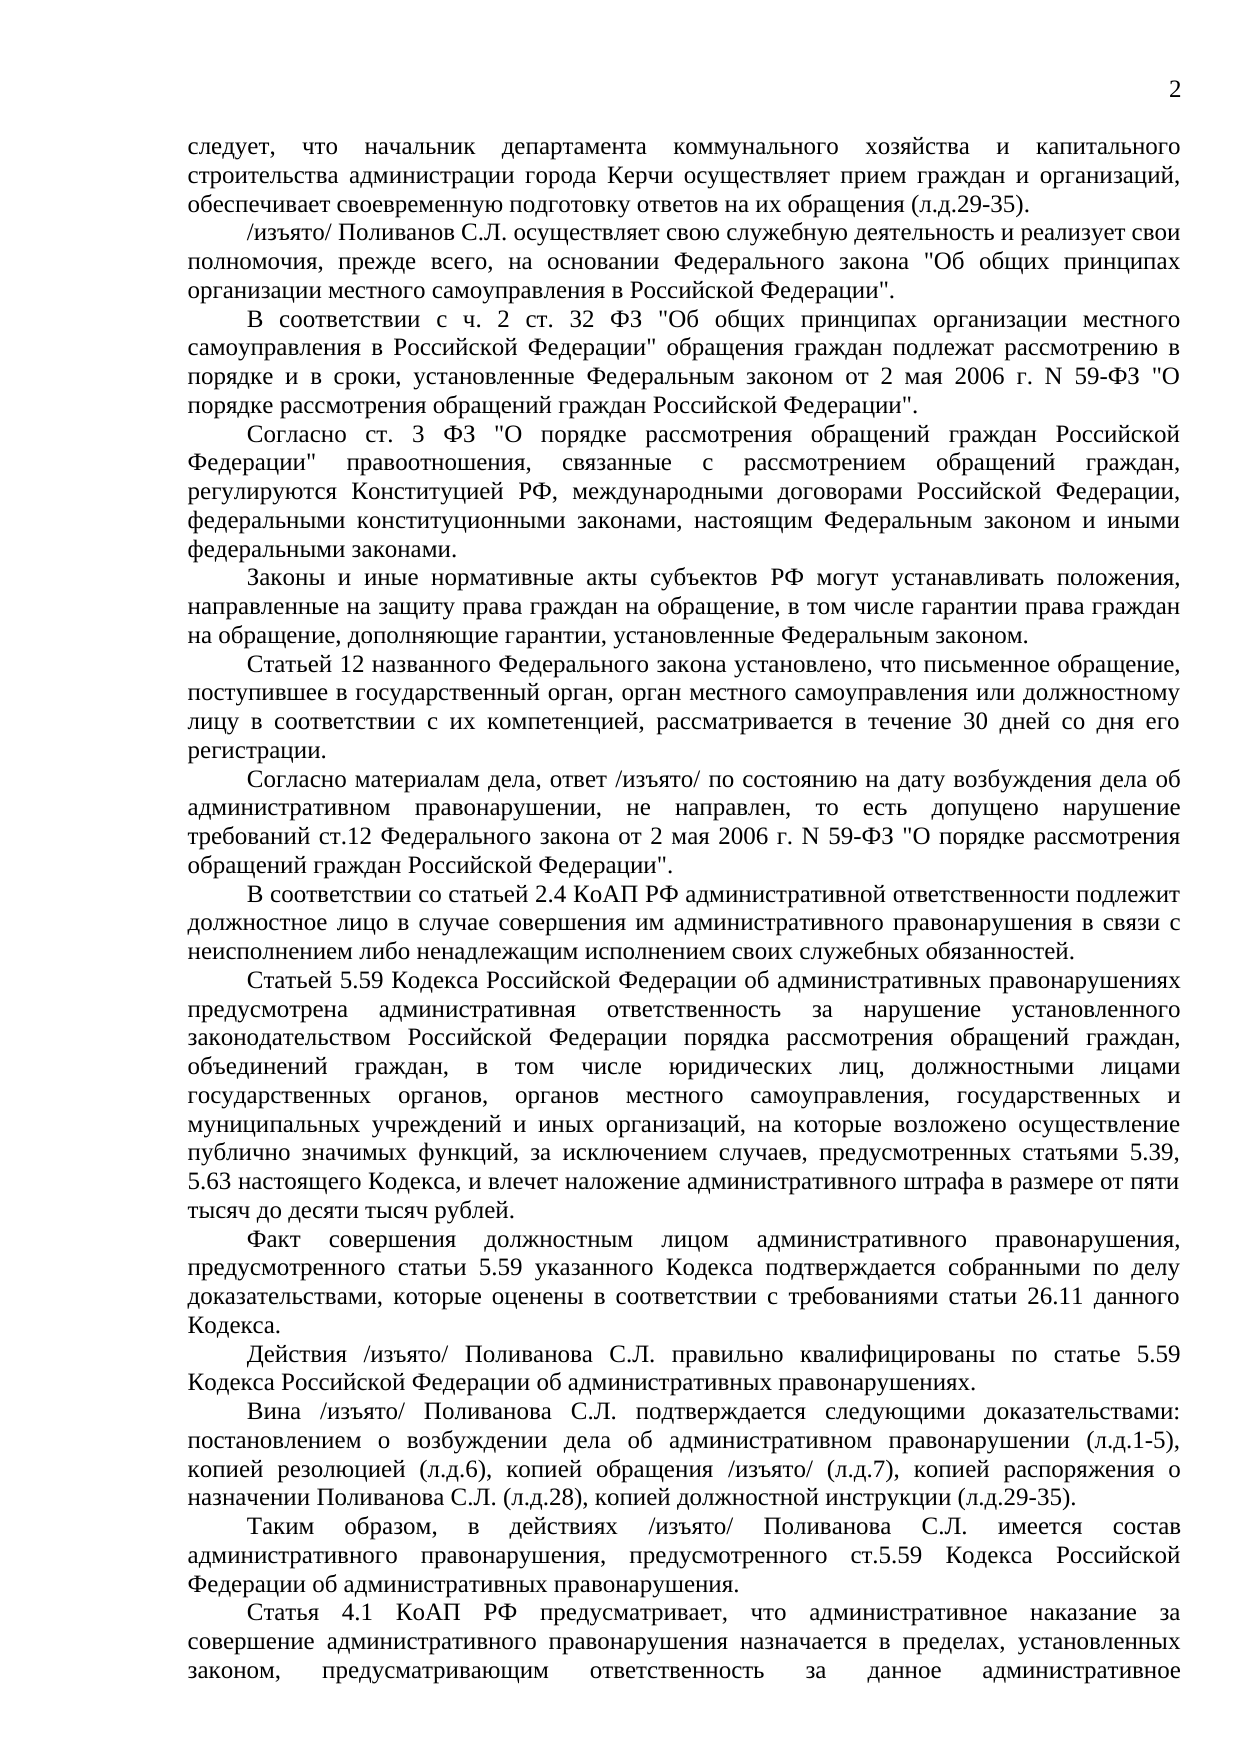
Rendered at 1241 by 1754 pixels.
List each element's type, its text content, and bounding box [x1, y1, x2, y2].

text Действия /изъято/ Поливанова С.Л. правильно квалифицированы по статье 5.59 Кодекса Российской Федерации об административных правонарушениях. [187, 1339, 1181, 1396]
text Законы и иные нормативные акты субъектов РФ могут устанавливать положения, направленные на защиту права граждан на обращение, в том числе гарантии права граждан на обращение, дополняющие гарантии, установленные Федеральным законом. [187, 562, 1181, 649]
text Вина /изъято/ Поливанова С.Л. подтверждается следующими доказательствами: постановлением о возбуждении дела об административном правонарушении (л.д.1-5), копией резолюцией (л.д.6), копией обращения /изъято/ (л.д.7), копией распоряжения о назначении Поливанова С.Л. (л.д.28), копией должностной инструкции (л.д.29-35). [187, 1396, 1181, 1511]
text Согласно ст. 3 ФЗ "О порядке рассмотрения обращений граждан Российской Федерации" правоотношения, связанные с рассмотрением обращений граждан, регулируются Конституцией РФ, международными договорами Российской Федерации, федеральными конституционными законами, настоящим Федеральным законом и иными федеральными законами. [187, 419, 1181, 562]
text Таким образом, в действиях /изъято/ Поливанова С.Л. имеется состав административного правонарушения, предусмотренного ст.5.59 Кодекса Российской Федерации об административных правонарушения. [187, 1511, 1181, 1597]
text В соответствии с ч. 2 ст. 32 ФЗ "Об общих принципах организации местного самоуправления в Российской Федерации" обращения граждан подлежат рассмотрению в порядке и в сроки, установленные Федеральным законом от 2 мая 2006 г. N 59-ФЗ "О порядке рассмотрения обращений граждан Российской Федерации". [187, 304, 1181, 419]
text Факт совершения должностным лицом административного правонарушения, предусмотренного статьи 5.59 указанного Кодекса подтверждается собранными по делу доказательствами, которые оценены в соответствии с требованиями статьи 26.11 данного Кодекса. [187, 1224, 1181, 1339]
text В соответствии со статьей 2.4 КоАП РФ административной ответственности подлежит должностное лицо в случае совершения им административного правонарушения в связи с неисполнением либо ненадлежащим исполнением своих служебных обязанностей. [187, 879, 1181, 965]
text Статьей 5.59 Кодекса Российской Федерации об административных правонарушениях предусмотрена административная ответственность за нарушение установленного законодательством Российской Федерации порядка рассмотрения обращений граждан, объединений граждан, в том числе юридических лиц, должностными лицами государственных органов, органов местного самоуправления, государственных и муниципальных учреждений и иных организаций, на которые возложено осуществление публично значимых функций, за исключением случаев, предусмотренных статьями 5.39, 5.63 настоящего Кодекса, и влечет наложение административного штрафа в размере от пяти тысяч до десяти тысяч рублей. [187, 965, 1181, 1224]
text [187, 1597, 1181, 1684]
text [187, 131, 1181, 217]
text Статьей 12 названного Федерального закона установлено, что письменное обращение, поступившее в государственный орган, орган местного самоуправления или должностному лицу в соответствии с их компетенцией, рассматривается в течение 30 дней со дня его регистрации. [187, 649, 1181, 764]
text /изъято/ Поливанов С.Л. осуществляет свою служебную деятельность и реализует свои полномочия, прежде всего, на основании Федерального закона "Об общих принципах организации местного самоуправления в Российской Федерации". [187, 217, 1181, 304]
text Согласно материалам дела, ответ /изъято/ по состоянию на дату возбуждения дела об административном правонарушении, не направлен, то есть допущено нарушение требований ст.12 Федерального закона от 2 мая 2006 г. N 59-ФЗ "О порядке рассмотрения обращений граждан Российской Федерации". [187, 764, 1181, 879]
